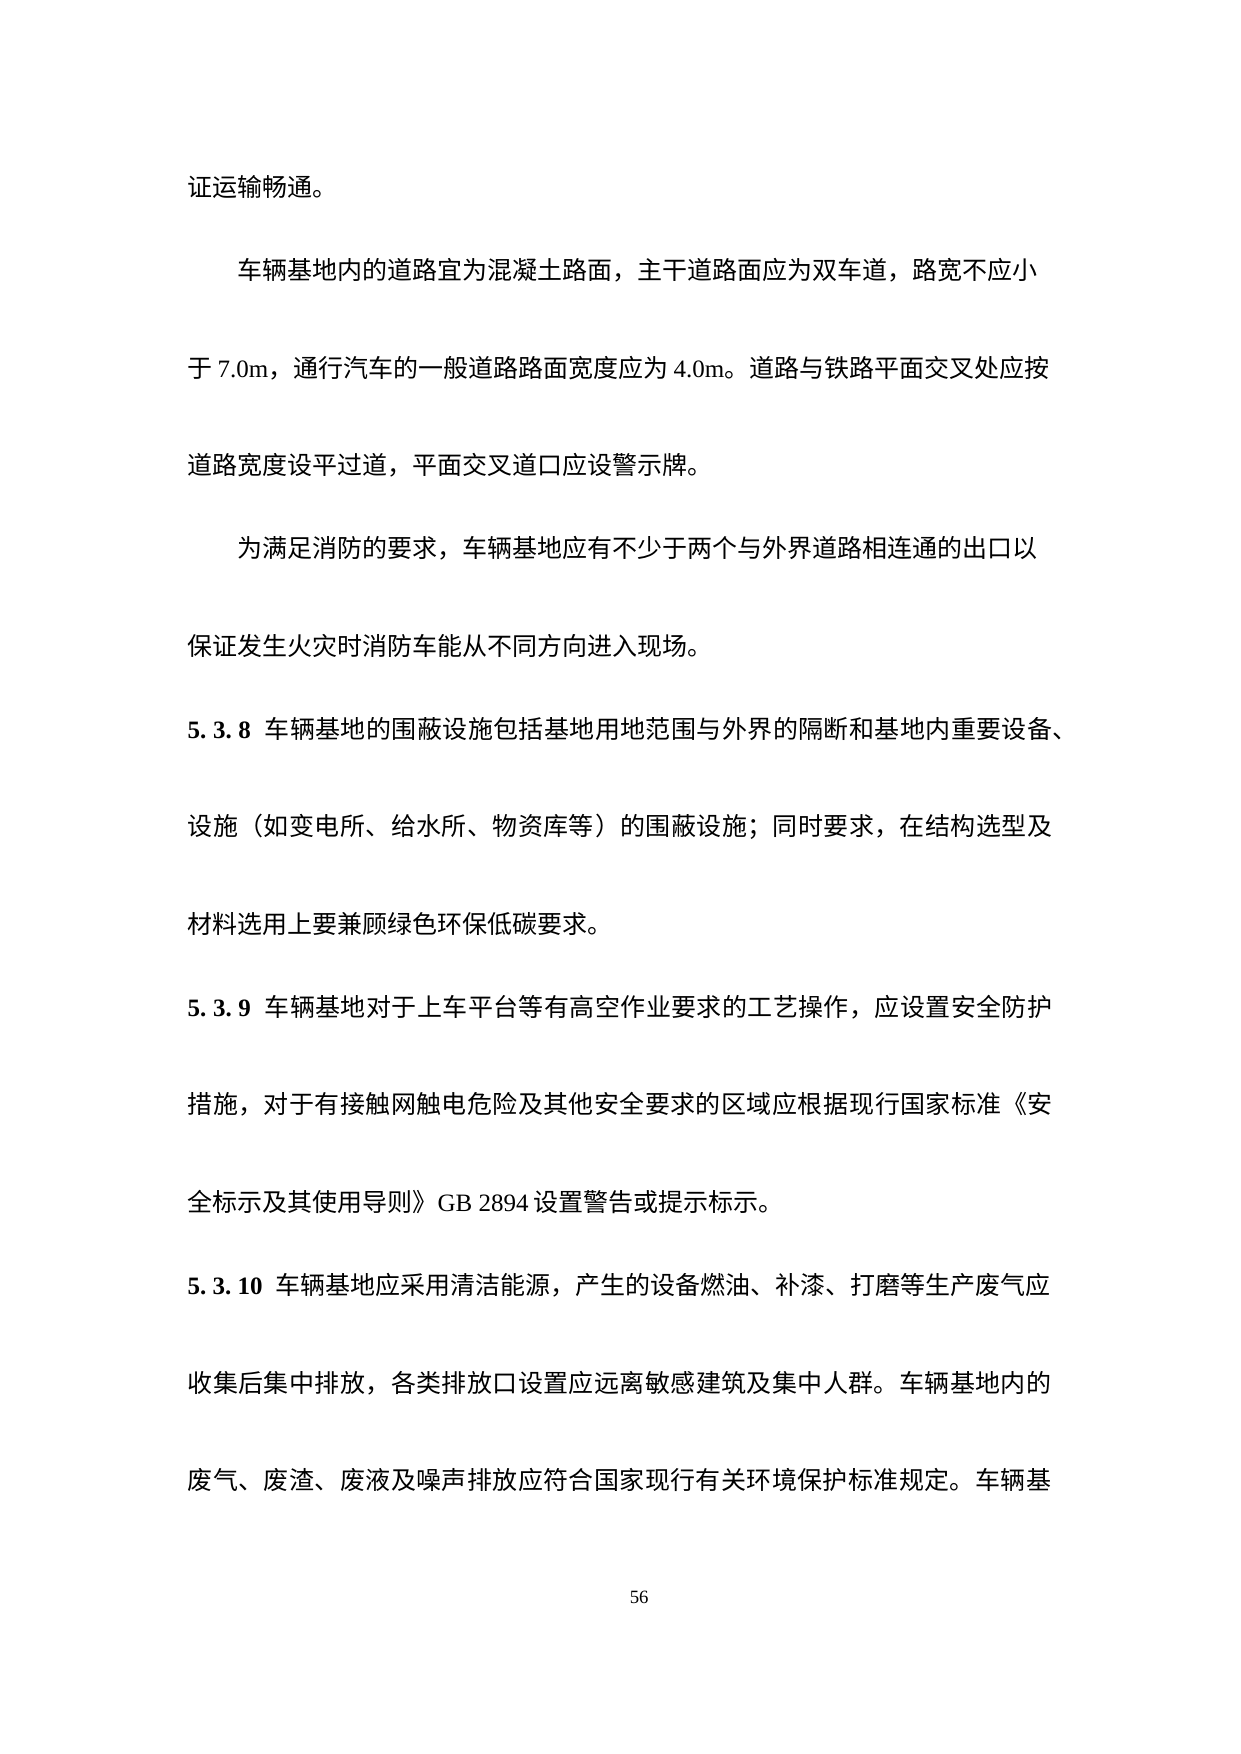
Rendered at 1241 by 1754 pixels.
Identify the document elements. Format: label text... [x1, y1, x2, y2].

text 5. 3. 8 车辆基地的围蔽设施包括基地用地范围与外界的隔断和基地内重要设备、设施（如变电所、给水所、物资库等）的围蔽设施；同时要求，在结构选型及材料选用上要兼顾绿色环保低碳要求。 [187, 695, 1053, 955]
text 车辆基地内的道路宜为混凝土路面，主干道路面应为双车道，路宽不应小于7.0m，通行汽车的一般道路路面宽度应为4.0m。道路与铁路平面交叉处应按道路宽度设平过道，平面交叉道口应设警示牌。 [187, 236, 1053, 496]
text 5. 3. 9 车辆基地对于上车平台等有高空作业要求的工艺操作，应设置安全防护措施，对于有接触网触电危险及其他安全要求的区域应根据现行国家标准《安全标示及其使用导则》GB 2894设置警告或提示标示。 [187, 973, 1053, 1233]
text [187, 153, 1053, 218]
text 为满足消防的要求，车辆基地应有不少于两个与外界道路相连通的出口以保证发生火灾时消防车能从不同方向进入现场。 [187, 514, 1053, 677]
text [187, 1251, 1053, 1511]
